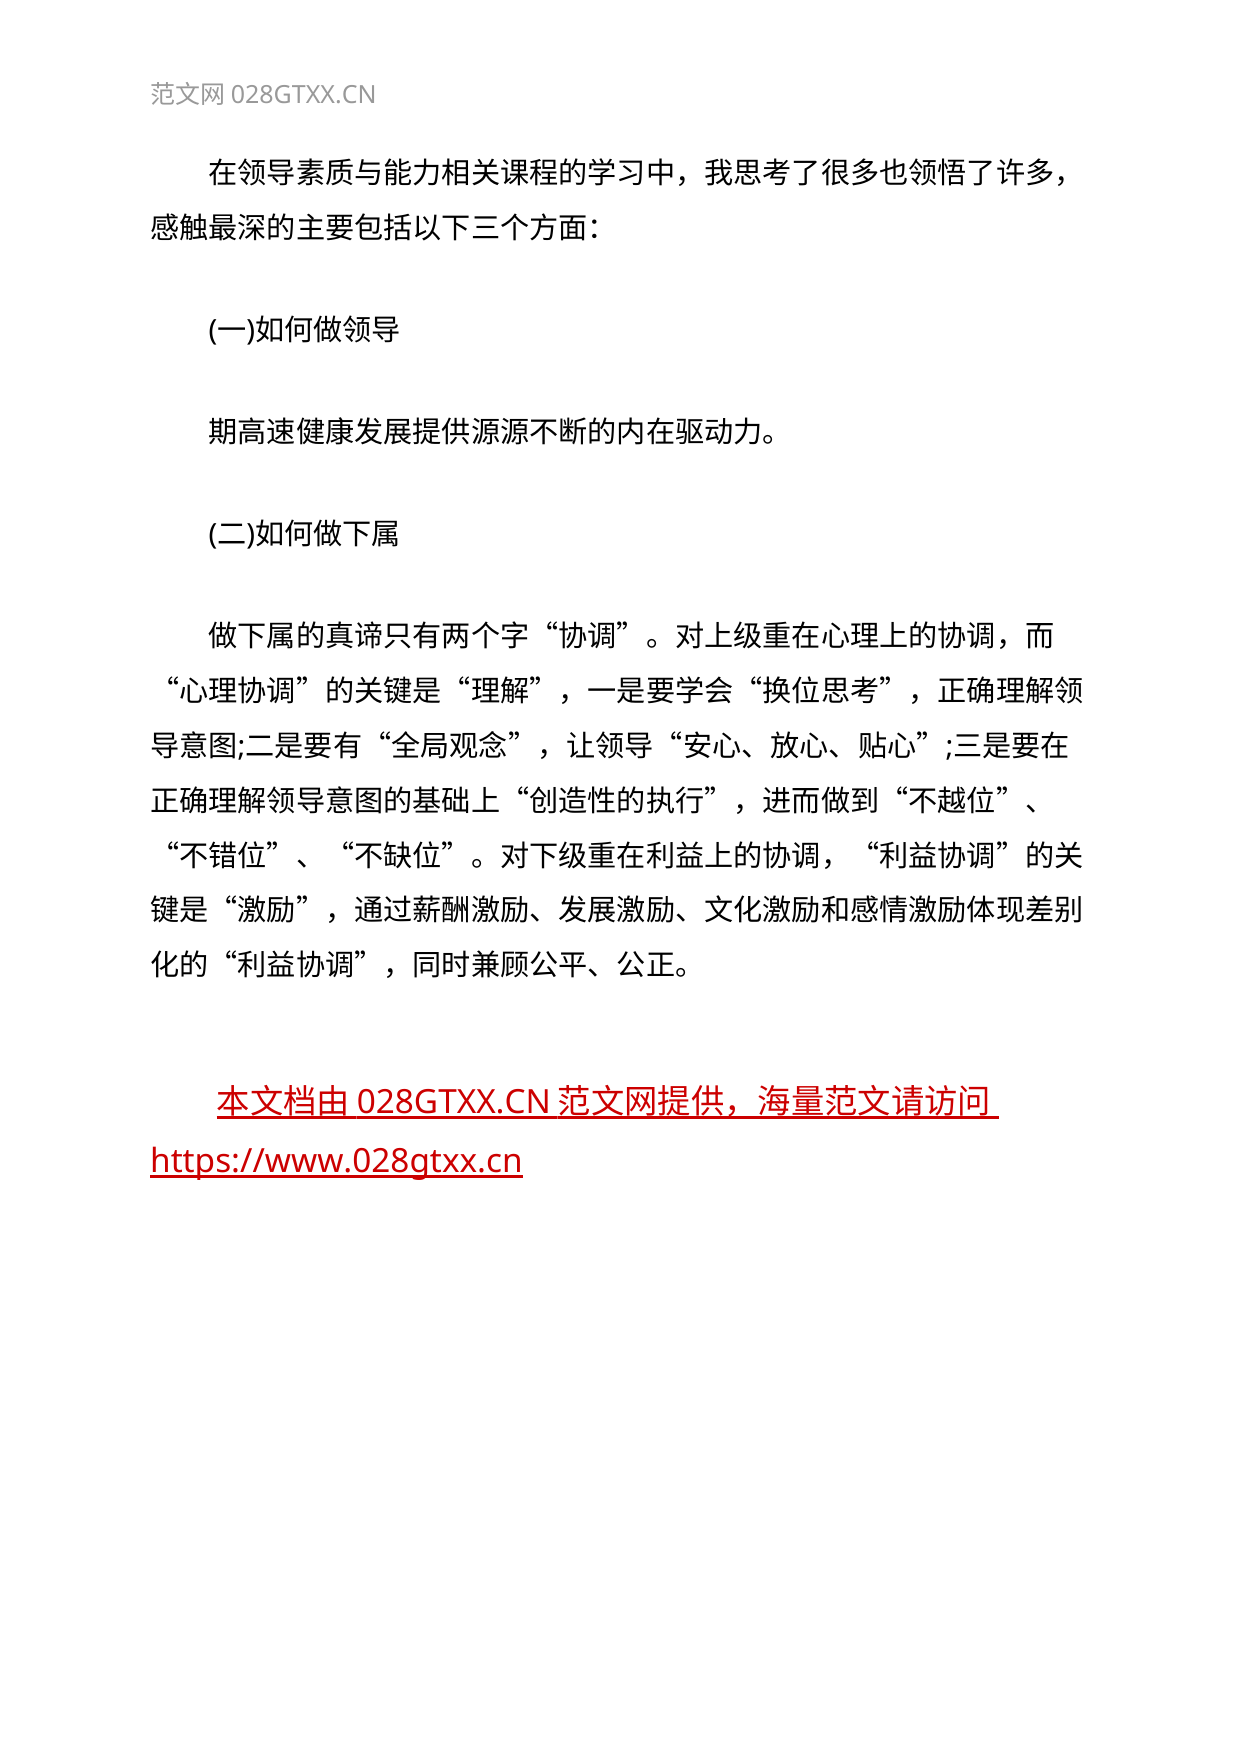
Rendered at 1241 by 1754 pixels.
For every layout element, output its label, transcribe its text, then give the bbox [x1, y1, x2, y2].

text 本文档由028GTXX.CN范文网提供，海量范文请访问 https://www.028gtxx.cn [150, 1075, 1090, 1182]
text 期高速健康发展提供源源不断的内在驱动力。 [150, 409, 1090, 451]
text (二)如何做下属 [150, 510, 1090, 553]
text 做下属的真谛只有两个字“协调”。对上级重在心理上的协调，而“心理协调”的关键是“理解”，一是要学会“换位思考”，正确理解领导意图;二是要有“全局观念”，让领导“安心、放心、贴心”;三是要在正确理解领导意图的基础上“创造性的执行”，进而做到“不越位”、“不错位”、“不缺位”。对下级重在利益上的协调，“利益协调”的关键是“激励”，通过薪酬激励、发展激励、文化激励和感情激励体现差别化的“利益协调”，同时兼顾公平、公正。 [150, 612, 1090, 984]
text (一)如何做领导 [150, 307, 1090, 349]
text 在领导素质与能力相关课程的学习中，我思考了很多也领悟了许多，感触最深的主要包括以下三个方面： [150, 150, 1090, 247]
